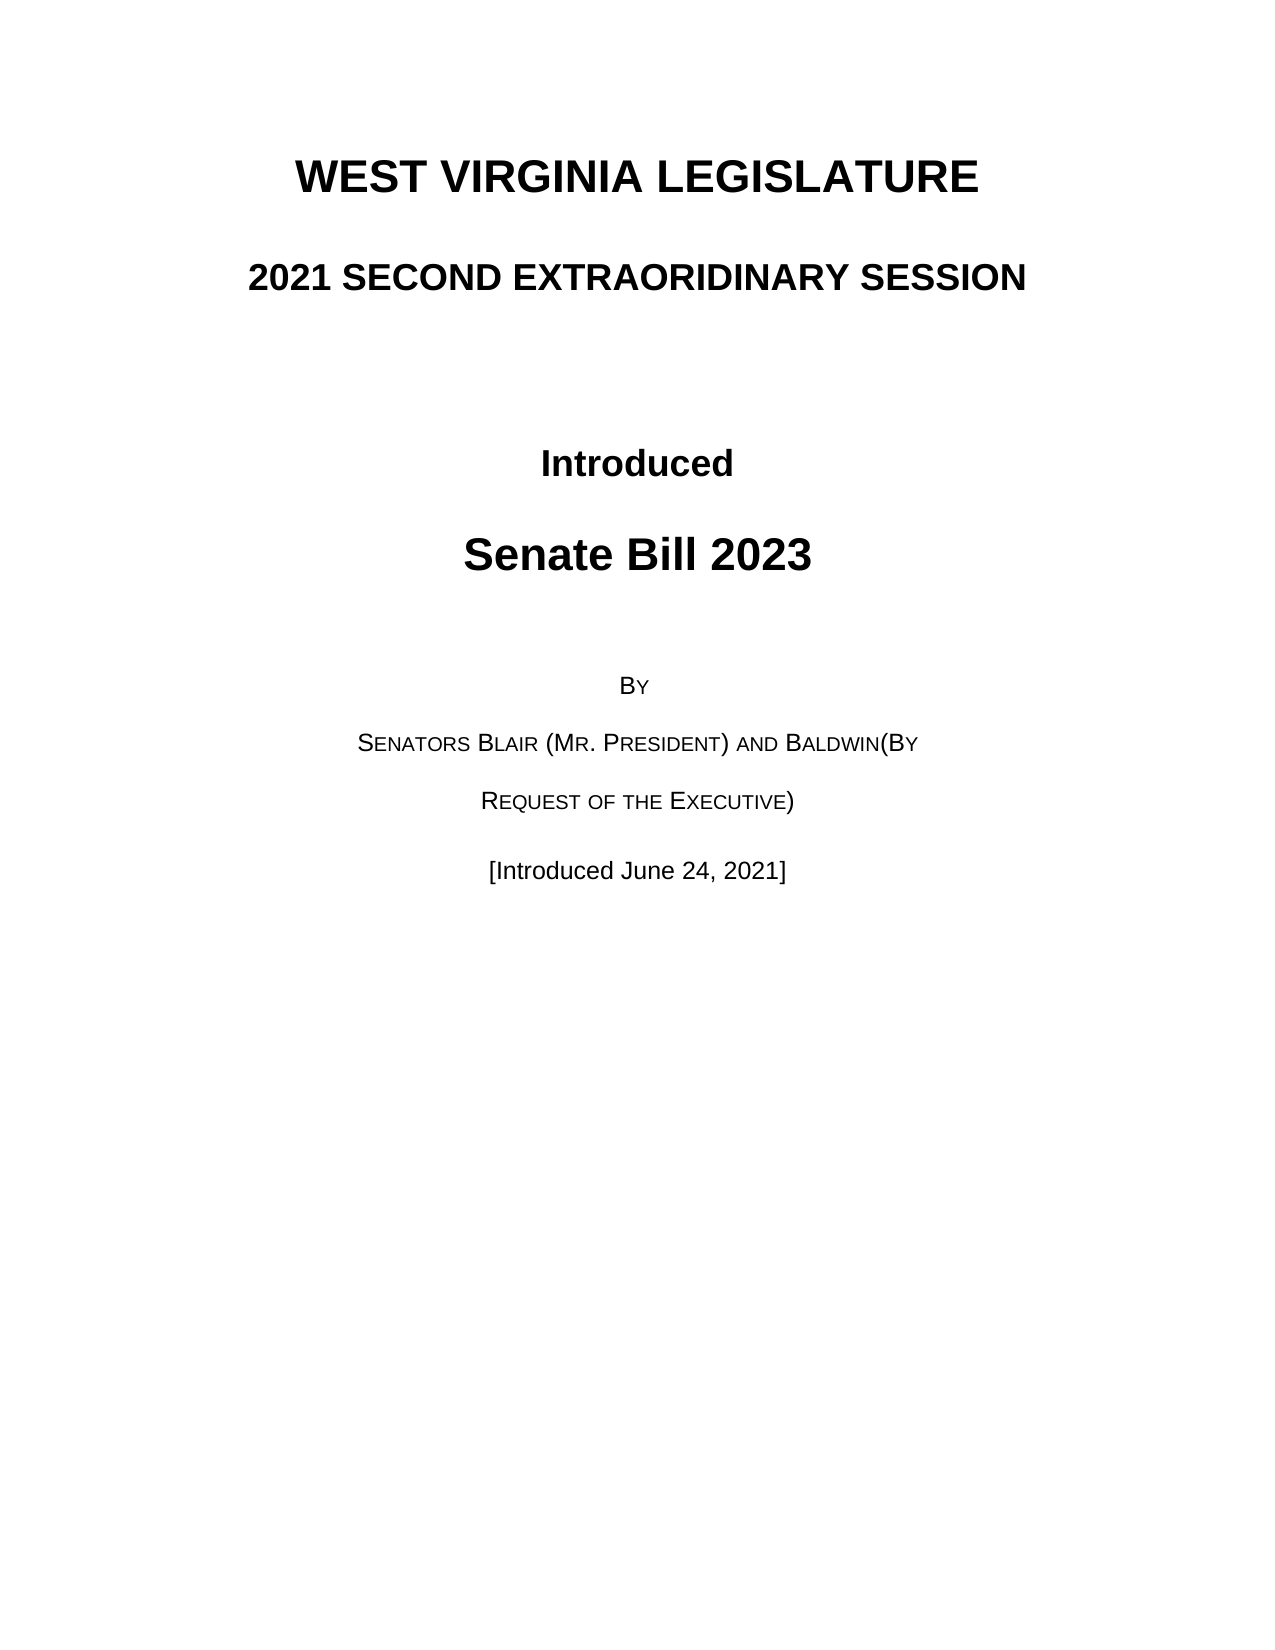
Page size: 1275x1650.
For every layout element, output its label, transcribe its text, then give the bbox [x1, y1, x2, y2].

text Bill [150, 528, 1125, 581]
title WEST virginia legislature [150, 150, 1125, 203]
text [] [337, 856, 937, 884]
title 2021 SECOND Extraoridinary session [150, 255, 1125, 298]
text By [337, 671, 937, 814]
